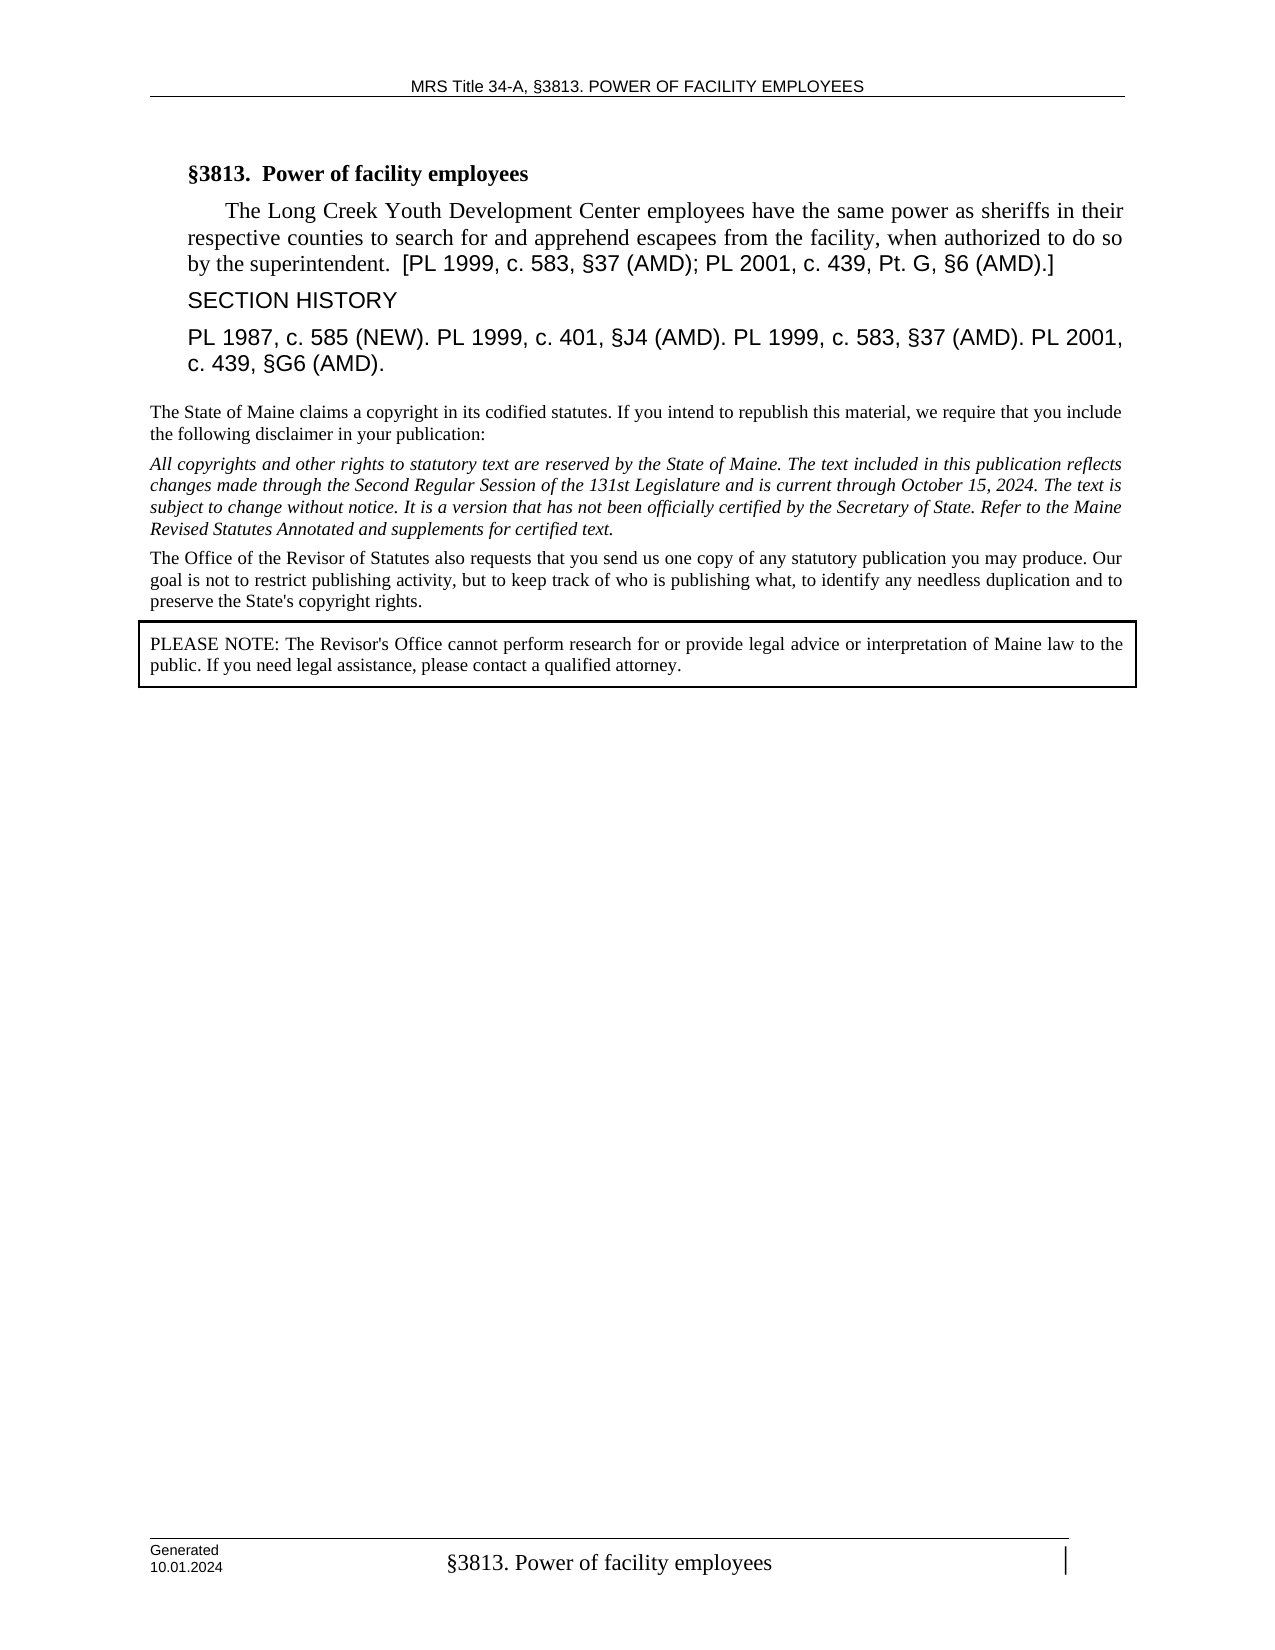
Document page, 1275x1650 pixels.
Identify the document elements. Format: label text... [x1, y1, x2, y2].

text The Long Creek Youth Development Center employees have the same power as sheriffs in their respective counties to search for and apprehend escapees from the facility, when authorized to do so by the superintendent. [PL 1999, c. 583, §37 (AMD); PL 2001, c. 439, Pt. G, §6 (AMD).] [187, 197, 1125, 276]
text All copyrights and other rights to statutory text are reserved by the State of Maine. The text included in this publication reflects changes made through the Second Regular Session of the 131st Legislature and is current through October 15, 2024 . The text is subject to change without notice. It is a version that has not been officially certified by the Secretary of State. Refer to the Maine Revised Statutes Annotated and supplements for certified text. [150, 453, 1125, 539]
text §3813. Power of facility employees [187, 160, 1125, 187]
text SECTION HISTORY [187, 287, 1125, 313]
text The Office of the Revisor of Statutes also requests that you send us one copy of any statutory publication you may produce. Our goal is not to restrict publishing activity, but to keep track of who is publishing what, to identify any needless duplication and to preserve the State's copyright rights. [150, 547, 1125, 612]
text PL 1987, c. 585 (NEW). PL 1999, c. 401, §J4 (AMD). PL 1999, c. 583, §37 (AMD). PL 2001, c. 439, §G6 (AMD). [187, 323, 1125, 376]
text The State of Maine claims a copyright in its codified statutes. If you intend to republish this material, we require that you include the following disclaimer in your publication: [150, 401, 1125, 444]
text PLEASE NOTE: The Revisor's Office cannot perform research for or provide legal advice or interpretation of Maine law to the public. If you need legal assistance, please contact a qualified attorney. [140, 623, 1135, 686]
